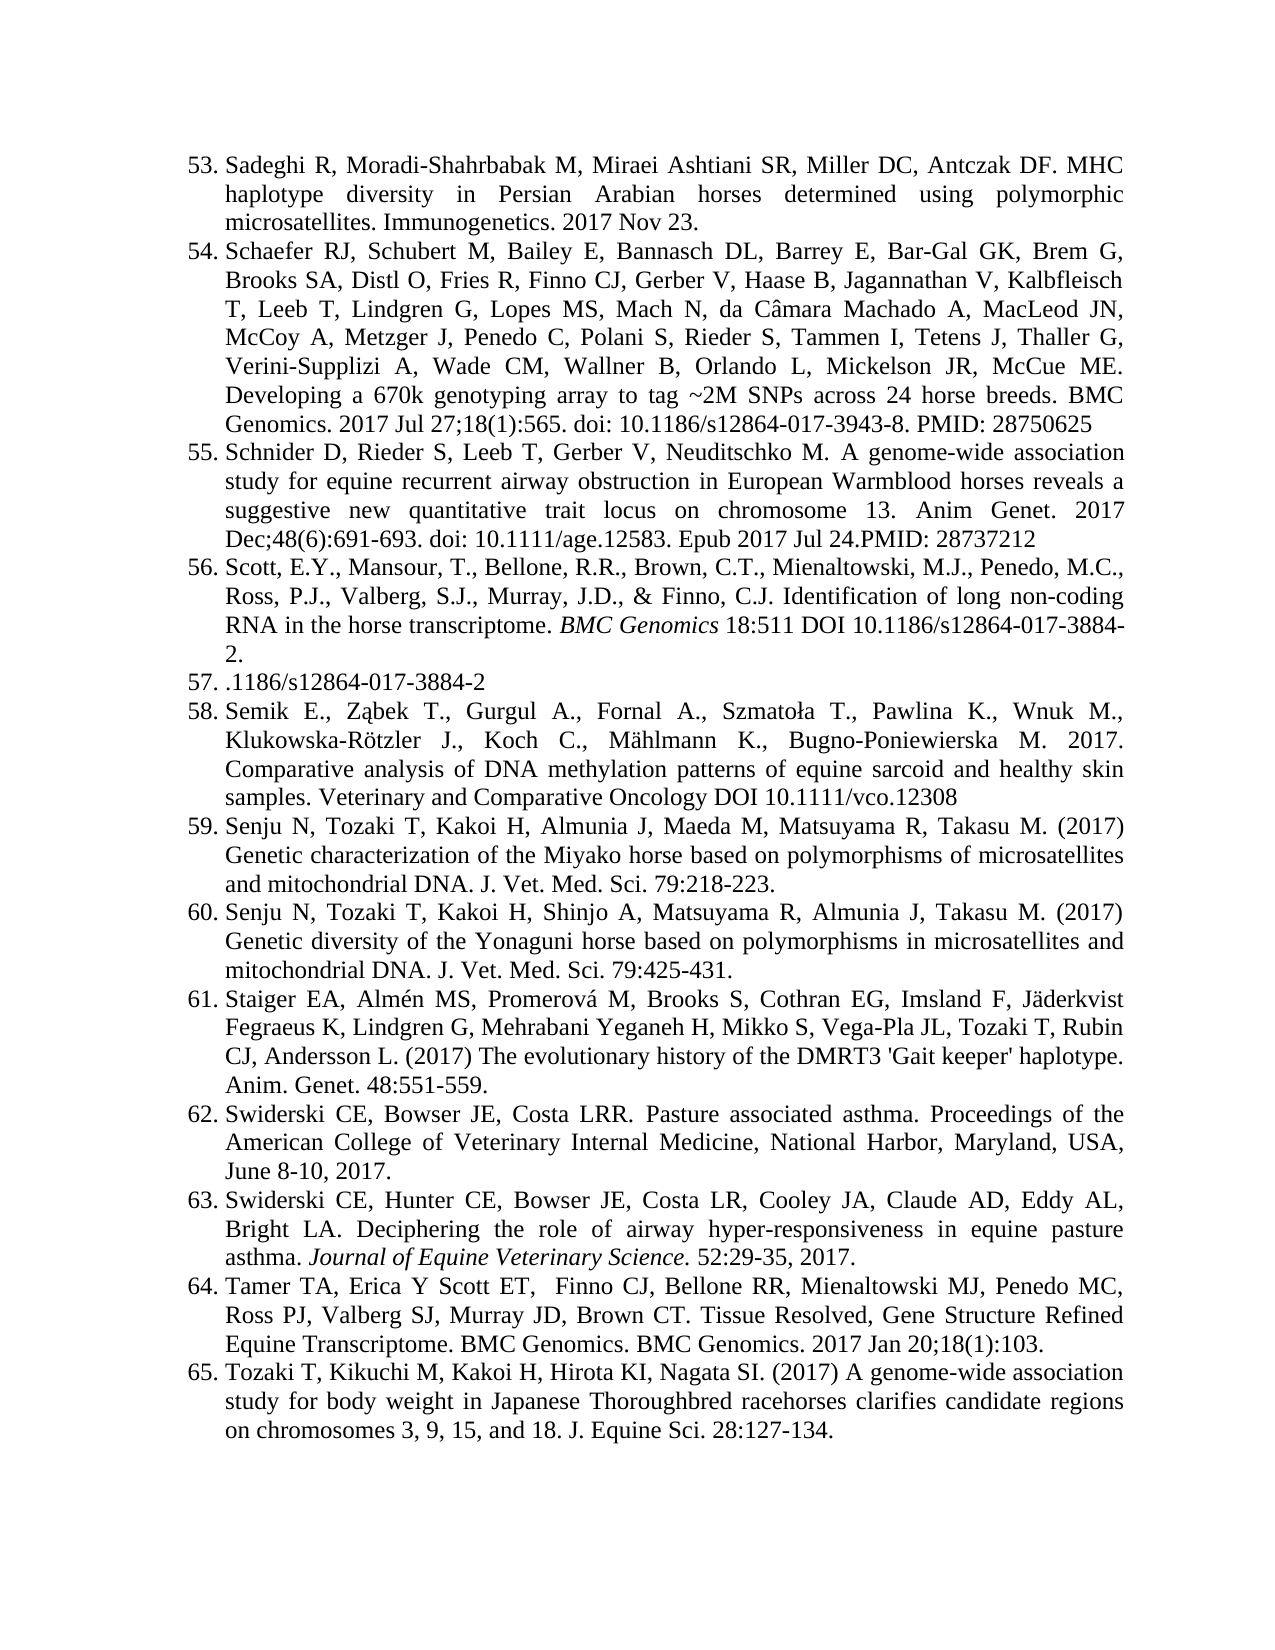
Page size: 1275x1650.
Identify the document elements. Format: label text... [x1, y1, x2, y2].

list Senju N, Tozaki T, Kakoi H, Shinjo A, Matsuyama R, Almunia J, Takasu M. (2017) Genetic diversity of the Yonaguni horse based on polymorphisms in microsatellites and mitochondrial DNA. J. Vet. Med. Sci. 79:425-431. [187, 897, 1125, 984]
list Swiderski CE, Bowser JE, Costa LRR. Pasture associated asthma. Proceedings of the American College of Veterinary Internal Medicine, National Harbor, Maryland, USA, June 8-10, 2017. [187, 1099, 1125, 1185]
list Tamer TA, Erica Y Scott ET, Finno CJ, Bellone RR, Mienaltowski MJ, Penedo MC, Ross PJ, Valberg SJ, Murray JD, Brown CT. Tissue Resolved, Gene Structure Refined Equine Transcriptome. BMC Genomics. BMC Genomics. 2017 Jan 20;18(1):103. [187, 1271, 1125, 1357]
list Scott, E.Y., Mansour, T., Bellone, R.R., Brown, C.T., Mienaltowski, M.J., Penedo, M.C., Ross, P.J., Valberg, S.J., Murray, J.D., & Finno, C.J. Identification of long non-coding RNA in the horse transcriptome. BMC Genomics 18:511 DOI 10.1186/s12864-017-3884-2. [187, 552, 1125, 667]
list Senju N, Tozaki T, Kakoi H, Almunia J, Maeda M, Matsuyama R, Takasu M. (2017) Genetic characterization of the Miyako horse based on polymorphisms of microsatellites and mitochondrial DNA. J. Vet. Med. Sci. 79:218-223. [187, 811, 1125, 897]
list Semik E., Ząbek T., Gurgul A., Fornal A., Szmatoła T., Pawlina K., Wnuk M., Klukowska-Rötzler J., Koch C., Mählmann K., Bugno-Poniewierska M. 2017. Comparative analysis of DNA methylation patterns of equine sarcoid and healthy skin samples. Veterinary and Comparative Oncology DOI 10.1111/vco.12308 [187, 696, 1125, 811]
list .1186/s12864-017-3884-2 [187, 667, 1125, 696]
list Staiger EA, Almén MS, Promerová M, Brooks S, Cothran EG, Imsland F, Jäderkvist Fegraeus K, Lindgren G, Mehrabani Yeganeh H, Mikko S, Vega-Pla JL, Tozaki T, Rubin CJ, Andersson L. (2017) The evolutionary history of the DMRT3 'Gait keeper' haplotype. Anim. Genet. 48:551-559. [187, 984, 1125, 1099]
list Swiderski CE, Hunter CE, Bowser JE, Costa LR, Cooley JA, Claude AD, Eddy AL, Bright LA. Deciphering the role of airway hyper-responsiveness in equine pasture asthma. Journal of Equine Veterinary Science. 52:29-35, 2017. [187, 1185, 1125, 1271]
list Tozaki T, Kikuchi M, Kakoi H, Hirota KI, Nagata SI. (2017) A genome-wide association study for body weight in Japanese Thoroughbred racehorses clarifies candidate regions on chromosomes 3, 9, 15, and 18. J. Equine Sci. 28:127-134. [187, 1357, 1125, 1444]
list Schnider D, Rieder S, Leeb T, Gerber V, Neuditschko M. A genome-wide association study for equine recurrent airway obstruction in European Warmblood horses reveals a suggestive new quantitative trait locus on chromosome 13. Anim Genet. 2017 Dec;48(6):691-693. doi: 10.1111/age.12583. Epub 2017 Jul 24.PMID: 28737212 [187, 437, 1125, 552]
list Sadeghi R, Moradi-Shahrbabak M, Miraei Ashtiani SR, Miller DC, Antczak DF. MHC haplotype diversity in Persian Arabian horses determined using polymorphic microsatellites. Immunogenetics. 2017 Nov 23. [187, 150, 1125, 236]
list Schaefer RJ, Schubert M, Bailey E, Bannasch DL, Barrey E, Bar-Gal GK, Brem G, Brooks SA, Distl O, Fries R, Finno CJ, Gerber V, Haase B, Jagannathan V, Kalbfleisch T, Leeb T, Lindgren G, Lopes MS, Mach N, da Câmara Machado A, MacLeod JN, McCoy A, Metzger J, Penedo C, Polani S, Rieder S, Tammen I, Tetens J, Thaller G, Verini-Supplizi A, Wade CM, Wallner B, Orlando L, Mickelson JR, McCue ME. Developing a 670k genotyping array to tag ~2M SNPs across 24 horse breeds. BMC Genomics. 2017 Jul 27;18(1):565. doi: 10.1186/s12864-017-3943-8. PMID: 28750625 [187, 236, 1125, 437]
